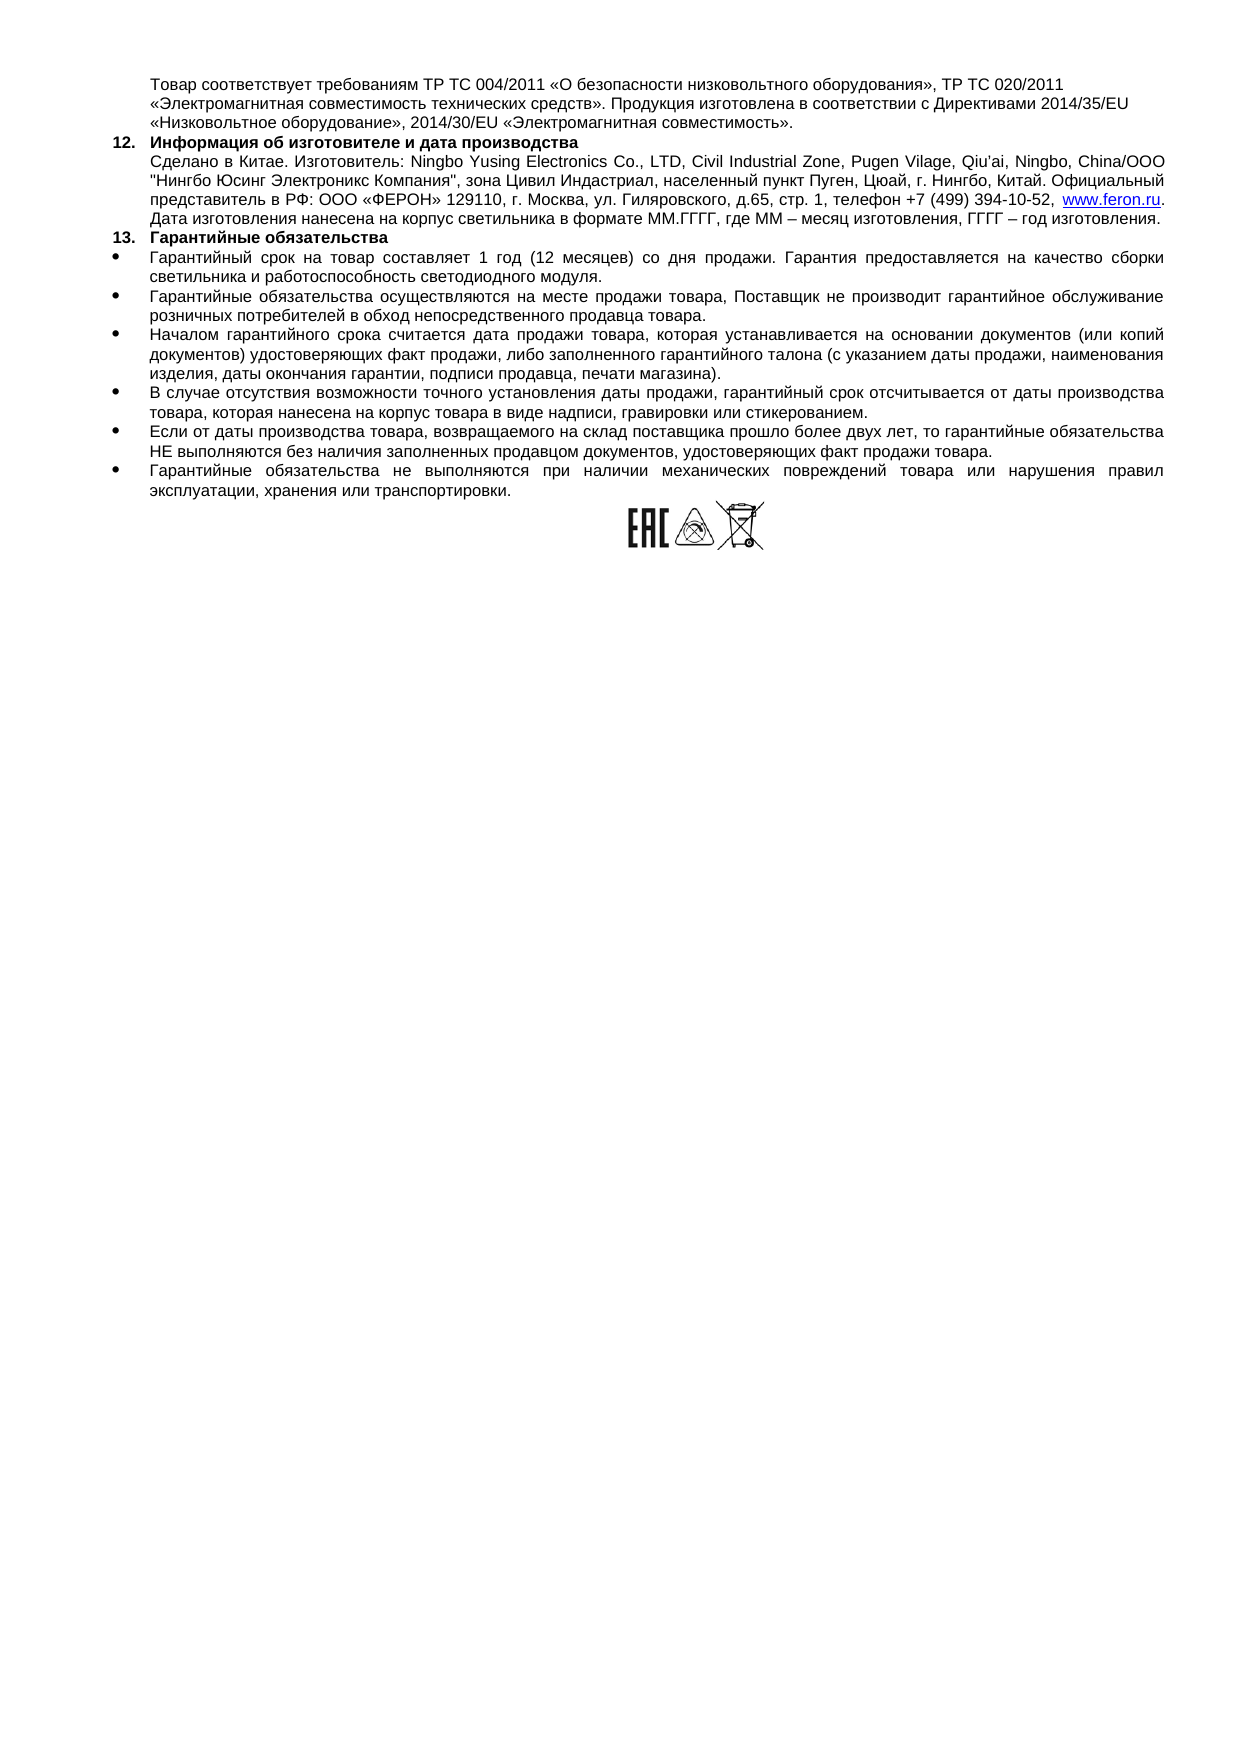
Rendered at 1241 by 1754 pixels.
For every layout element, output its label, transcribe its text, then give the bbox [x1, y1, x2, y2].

list Информация об изготовителе и дата производства [112, 132, 1165, 152]
list Гарантийные обязательства осуществляются на месте продажи товара, Поставщик не производит гарантийное обслуживание розничных потребителей в обход непосредственного продавца товара. [112, 286, 1165, 325]
text Товар соответствует требованиям ТР ТС 004/2011 «О безопасности низковольтного оборудования», ТР ТС 020/2011 «Электромагнитная совместимость технических средств». Продукция изготовлена в соответствии с Директивами 2014/35/EU «Низковольтное оборудование», 2014/30/ЕU «Электромагнитная совместимость». [150, 75, 1165, 132]
list В случае отсутствия возможности точного установления даты продажи, гарантийный срок отсчитывается от даты производства товара, которая нанесена на корпус товара в виде надписи, гравировки или стикерованием. [112, 383, 1165, 422]
list Если от даты производства товара, возвращаемого на склад поставщика прошло более двух лет, то гарантийные обязательства НЕ выполняются без наличия заполненных продавцом документов, удостоверяющих факт продажи товара. [112, 422, 1165, 461]
list Началом гарантийного срока считается дата продажи товара, которая устанавливается на основании документов (или копий документов) удостоверяющих факт продажи, либо заполненного гарантийного талона (с указанием даты продажи, наименования изделия, даты окончания гарантии, подписи продавца, печати магазина). [112, 325, 1165, 383]
list Сделано в Китае. Изготовитель: Ningbo Yusing Electronics Co., LTD, Civil Industrial Zone, Pugen Vilage, Qiu’ai, Ningbo, China/ООО "Нингбо Юсинг Электроникс Компания", зона Цивил Индастриал, населенный пункт Пуген, Цюай, г. Нингбо, Китай. Официальный представитель в РФ: ООО «ФЕРОН» 129110, г. Москва, ул. Гиляровского, д.65, стр. 1, телефон +7 (499) 394-10-52, www.feron.ru. Дата изготовления нанесена на корпус светильника в формате ММ.ГГГГ, где ММ – месяц изготовления, ГГГГ – год изготовления. [150, 152, 1165, 228]
list Гарантийные обязательства не выполняются при наличии механических повреждений товара или нарушения правил эксплуатации, хранения или транспортировки. [112, 461, 1165, 500]
list Гарантийные обязательства [112, 228, 1165, 247]
list Гарантийный срок на товар составляет 1 год (12 месяцев) со дня продажи. Гарантия предоставляется на качество сборки светильника и работоспособность светодиодного модуля. [112, 247, 1165, 286]
picture [626, 499, 765, 550]
